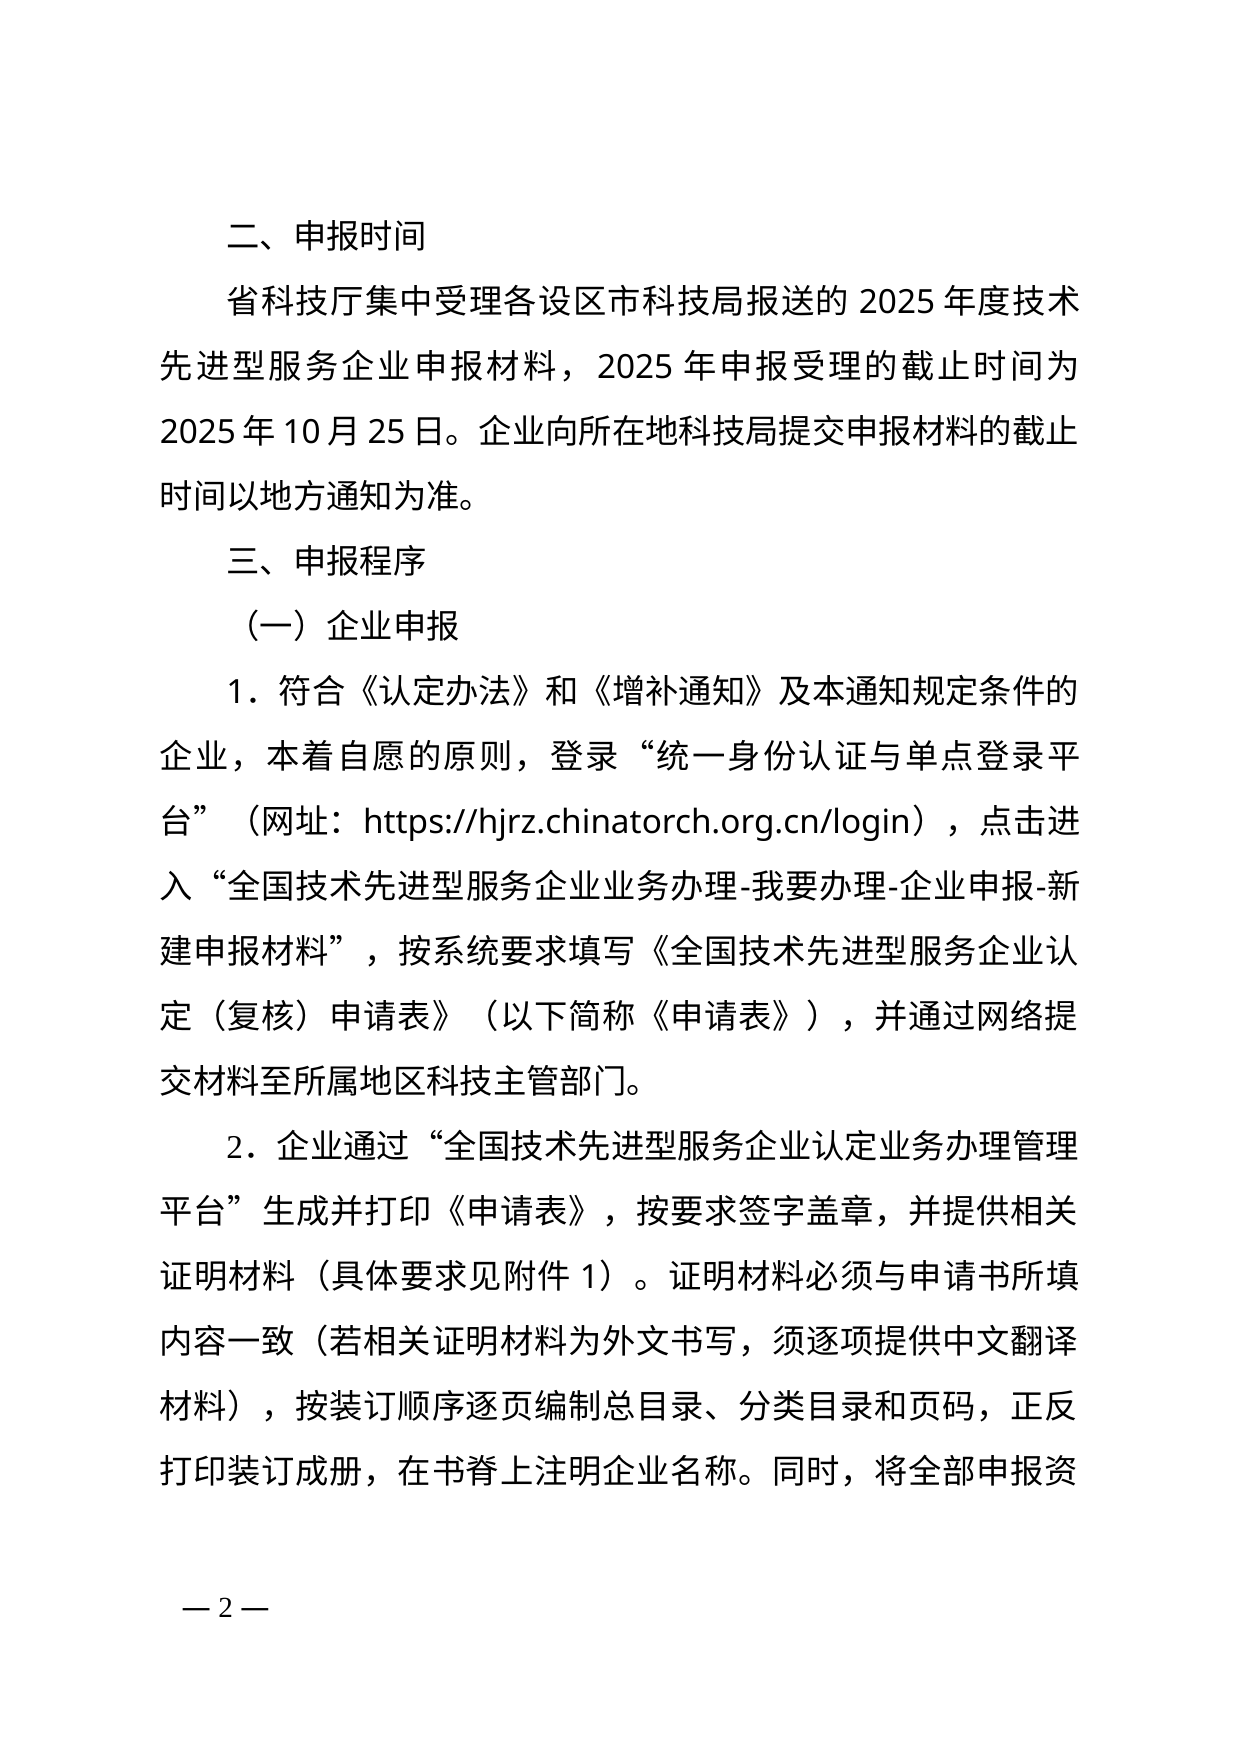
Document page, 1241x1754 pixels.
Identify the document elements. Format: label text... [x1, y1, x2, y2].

text 三、申报程序 [159, 527, 1081, 592]
text 省科技厅集中受理各设区市科技局报送的2025年度技术先进型服务企业申报材料，2025年申报受理的截止时间为2025年10月25日。企业向所在地科技局提交申报材料的截止时间以地方通知为准。 [159, 267, 1081, 527]
list 二、申报时间 [159, 202, 1081, 267]
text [159, 1112, 1081, 1502]
text （一）企业申报 [159, 592, 1081, 657]
text 1．符合《认定办法》和《增补通知》及本通知规定条件的企业，本着自愿的原则，登录“统一身份认证与单点登录平台”（网址：https://hjrz.chinatorch.org.cn/login），点击进入“全国技术先进型服务企业业务办理-我要办理-企业申报-新建申报材料”，按系统要求填写《全国技术先进型服务企业认定（复核）申请表》（以下简称《申请表》），并通过网络提交材料至所属地区科技主管部门。 [159, 657, 1081, 1112]
